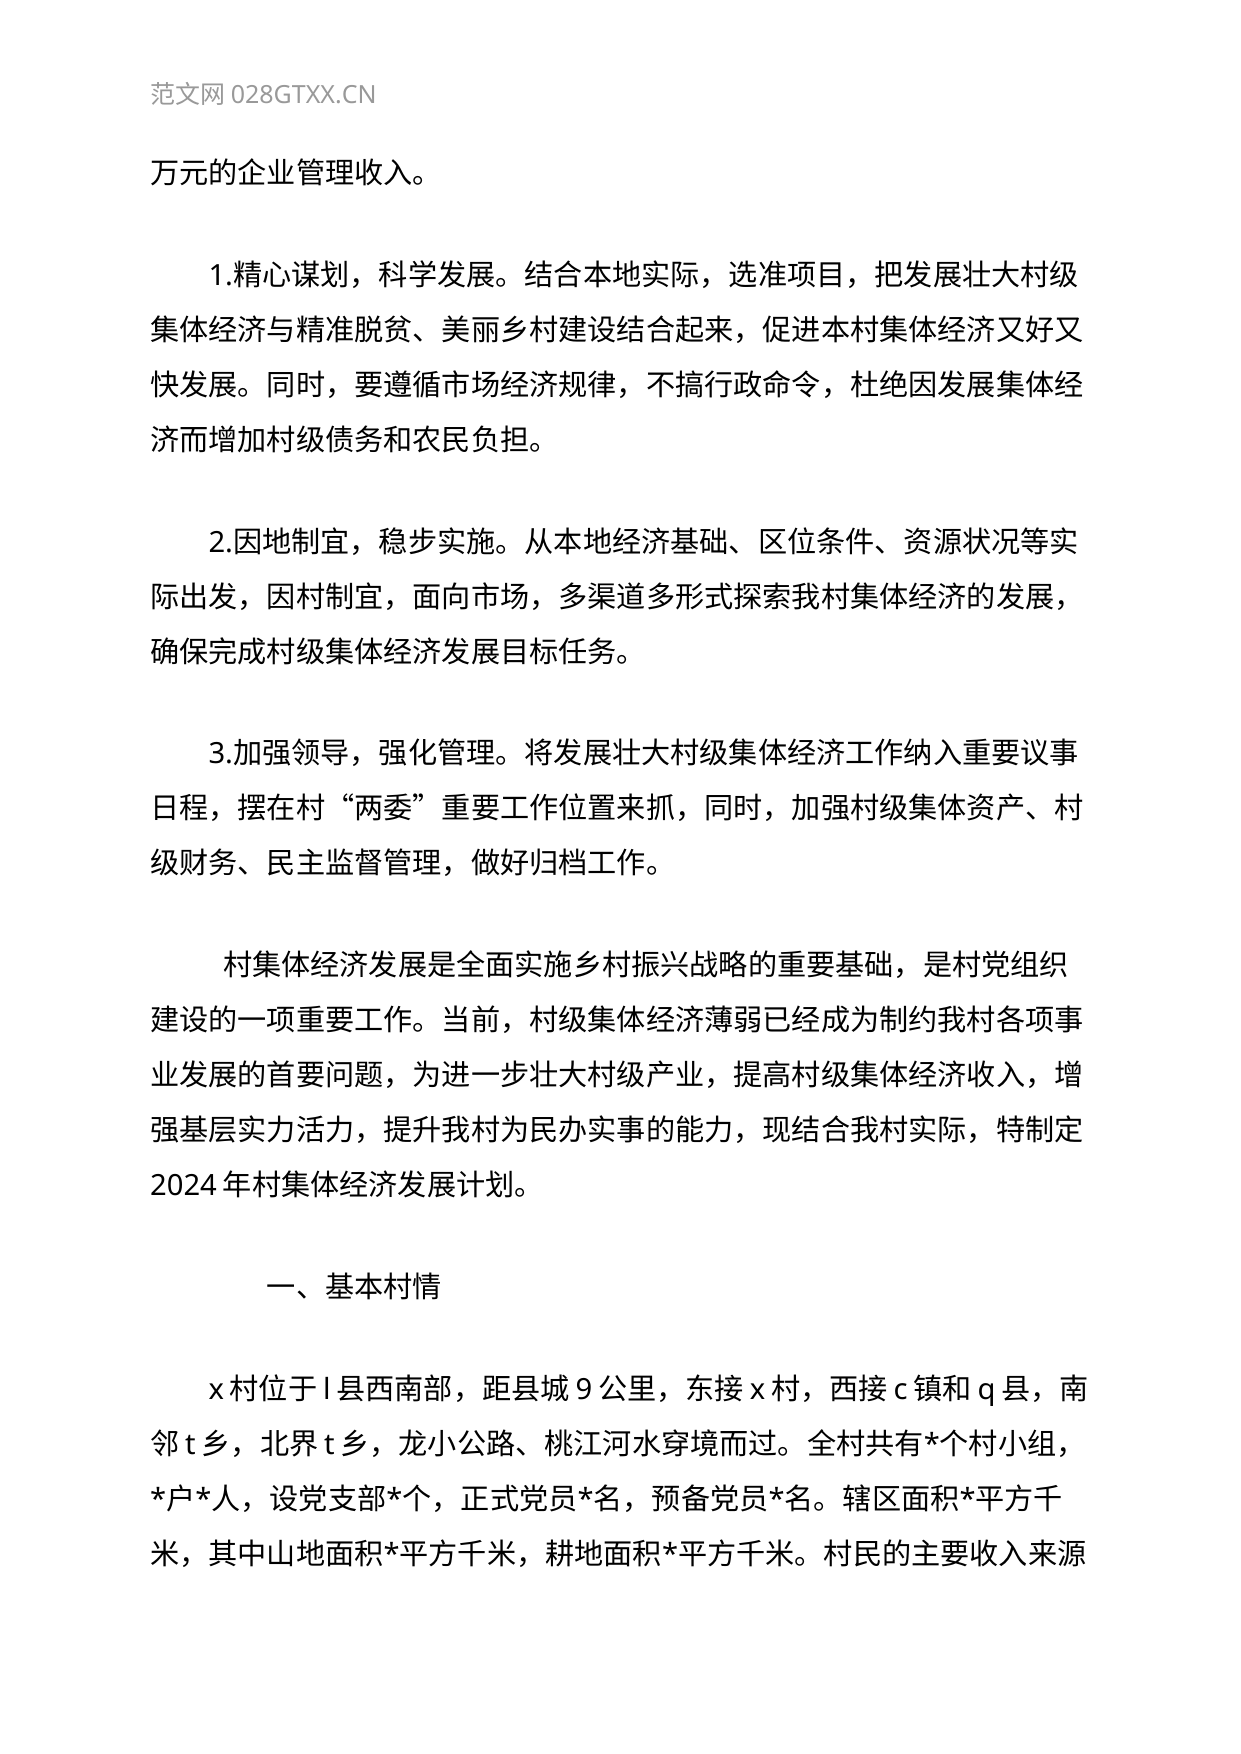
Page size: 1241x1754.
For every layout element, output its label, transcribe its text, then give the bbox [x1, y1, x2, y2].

text 2.因地制宜，稳步实施。从本地经济基础、区位条件、资源状况等实际出发，因村制宜，面向市场，多渠道多形式探索我村集体经济的发展，确保完成村级集体经济发展目标任务。 [150, 518, 1090, 671]
text 一、基本村情 [150, 1263, 1090, 1306]
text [150, 1365, 1090, 1573]
text 村集体经济发展是全面实施乡村振兴战略的重要基础，是村党组织建设的一项重要工作。当前，村级集体经济薄弱已经成为制约我村各项事业发展的首要问题，为进一步壮大村级产业，提高村级集体经济收入，增强基层实力活力，提升我村为民办实事的能力，现结合我村实际，特制定2024年村集体经济发展计划。 [150, 942, 1090, 1204]
text 1.精心谋划，科学发展。结合本地实际，选准项目，把发展壮大村级集体经济与精准脱贫、美丽乡村建设结合起来，促进本村集体经济又好又快发展。同时，要遵循市场经济规律，不搞行政命令，杜绝因发展集体经济而增加村级债务和农民负担。 [150, 252, 1090, 459]
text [150, 150, 1090, 192]
text 3.加强领导，强化管理。将发展壮大村级集体经济工作纳入重要议事日程，摆在村“两委”重要工作位置来抓，同时，加强村级集体资产、村级财务、民主监督管理，做好归档工作。 [150, 730, 1090, 882]
